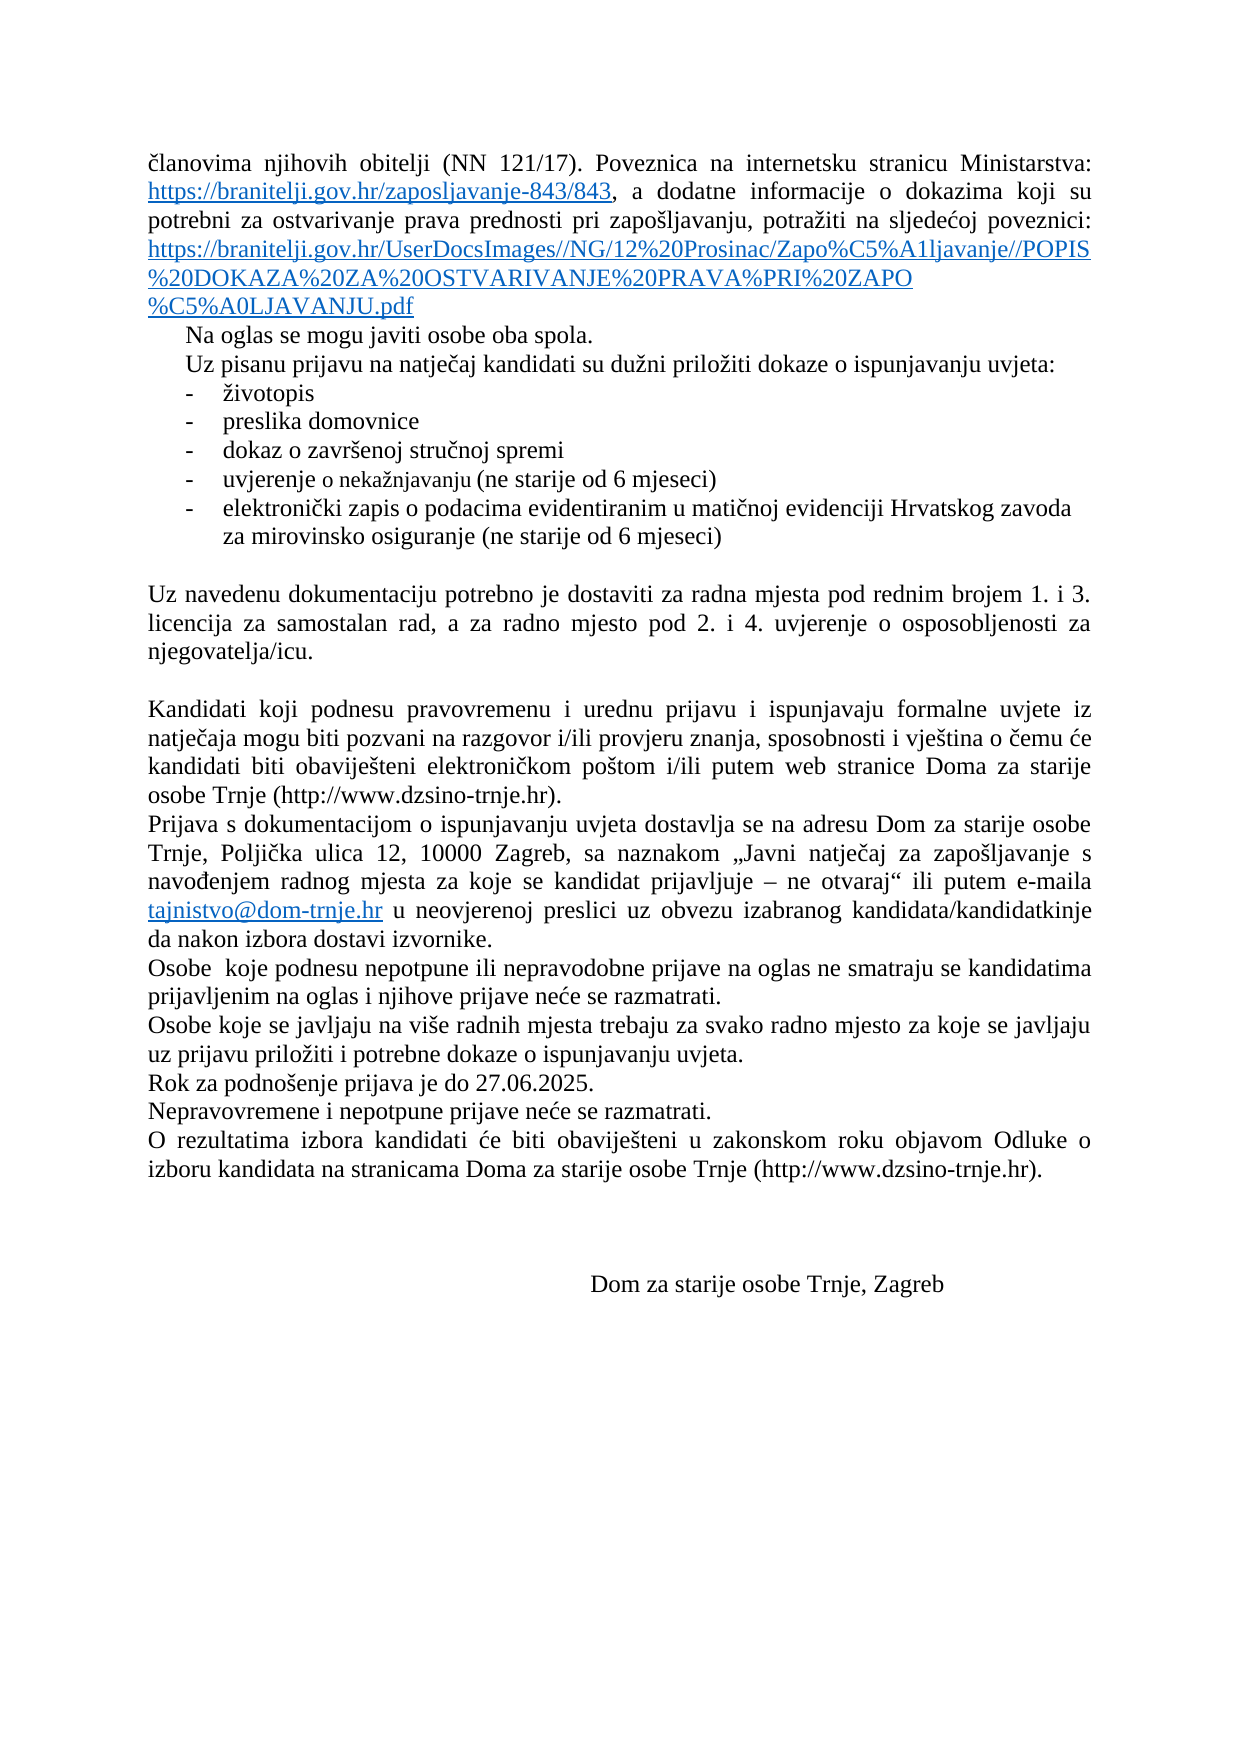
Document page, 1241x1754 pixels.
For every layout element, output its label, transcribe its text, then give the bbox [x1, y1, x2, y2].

list uvjerenje o nekažnjavanju (ne starije od 6 mjeseci) [185, 464, 1093, 493]
list dokaz o završenoj stručnoj spremi [185, 435, 1093, 464]
text Nepravovremene i nepotpune prijave neće se razmatrati. [148, 1096, 1093, 1125]
text O rezultatima izbora kandidati će biti obaviješteni u zakonskom roku objavom Odluke o izboru kandidata na stranicama Doma za starije osobe Trnje (http://www.dzsino-trnje.hr). [148, 1125, 1093, 1183]
text Prijava s dokumentacijom o ispunjavanju uvjeta dostavlja se na adresu Dom za starije osobe Trnje, Poljička ulica 12, 10000 Zagreb, sa naznakom „Javni natječaj za zapošljavanje s navođenjem radnog mjesta za koje se kandidat prijavljuje – ne otvaraj“ ili putem e-maila tajnistvo@dom-trnje.hr u neovjerenoj preslici uz obvezu izabranog kandidata/kandidatkinje da nakon izbora dostavi izvornike. [148, 809, 1093, 953]
text Kandidati koji podnesu pravovremenu i urednu prijavu i ispunjavaju formalne uvjete iz natječaja mogu biti pozvani na razgovor i/ili provjeru znanja, sposobnosti i vještina o čemu će kandidati biti obaviješteni elektroničkom poštom i/ili putem web stranice Doma za starije osobe Trnje (http://www.dzsino-trnje.hr). [148, 694, 1093, 809]
text Rok za podnošenje prijava je do 27.06.2025. [148, 1068, 1093, 1096]
list elektronički zapis o podacima evidentiranim u matičnoj evidenciji Hrvatskog zavoda za mirovinsko osiguranje (ne starije od 6 mjeseci) [185, 493, 1093, 550]
text Uz navedenu dokumentaciju potrebno je dostaviti za radna mjesta pod rednim brojem 1. i 3. licencija za samostalan rad, a za radno mjesto pod 2. i 4. uvjerenje o osposobljenosti za njegovatelja/icu. [148, 579, 1093, 665]
text Uz pisanu prijavu na natječaj kandidati su dužni priložiti dokaze o ispunjavanju uvjeta: [148, 349, 1093, 378]
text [148, 148, 1093, 320]
text Na oglas se mogu javiti osobe oba spola. [185, 320, 1093, 349]
text Osobe koje podnesu nepotpune ili nepravodobne prijave na oglas ne smatraju se kandidatima prijavljenim na oglas i njihove prijave neće se razmatrati. [148, 953, 1093, 1010]
list životopis [185, 378, 1093, 406]
text Dom za starije osobe Trnje, Zagreb [223, 1269, 1093, 1298]
text Osobe koje se javljaju na više radnih mjesta trebaju za svako radno mjesto za koje se javljaju uz prijavu priložiti i potrebne dokaze o ispunjavanju uvjeta. [148, 1010, 1093, 1068]
list preslika domovnice [185, 406, 1093, 435]
